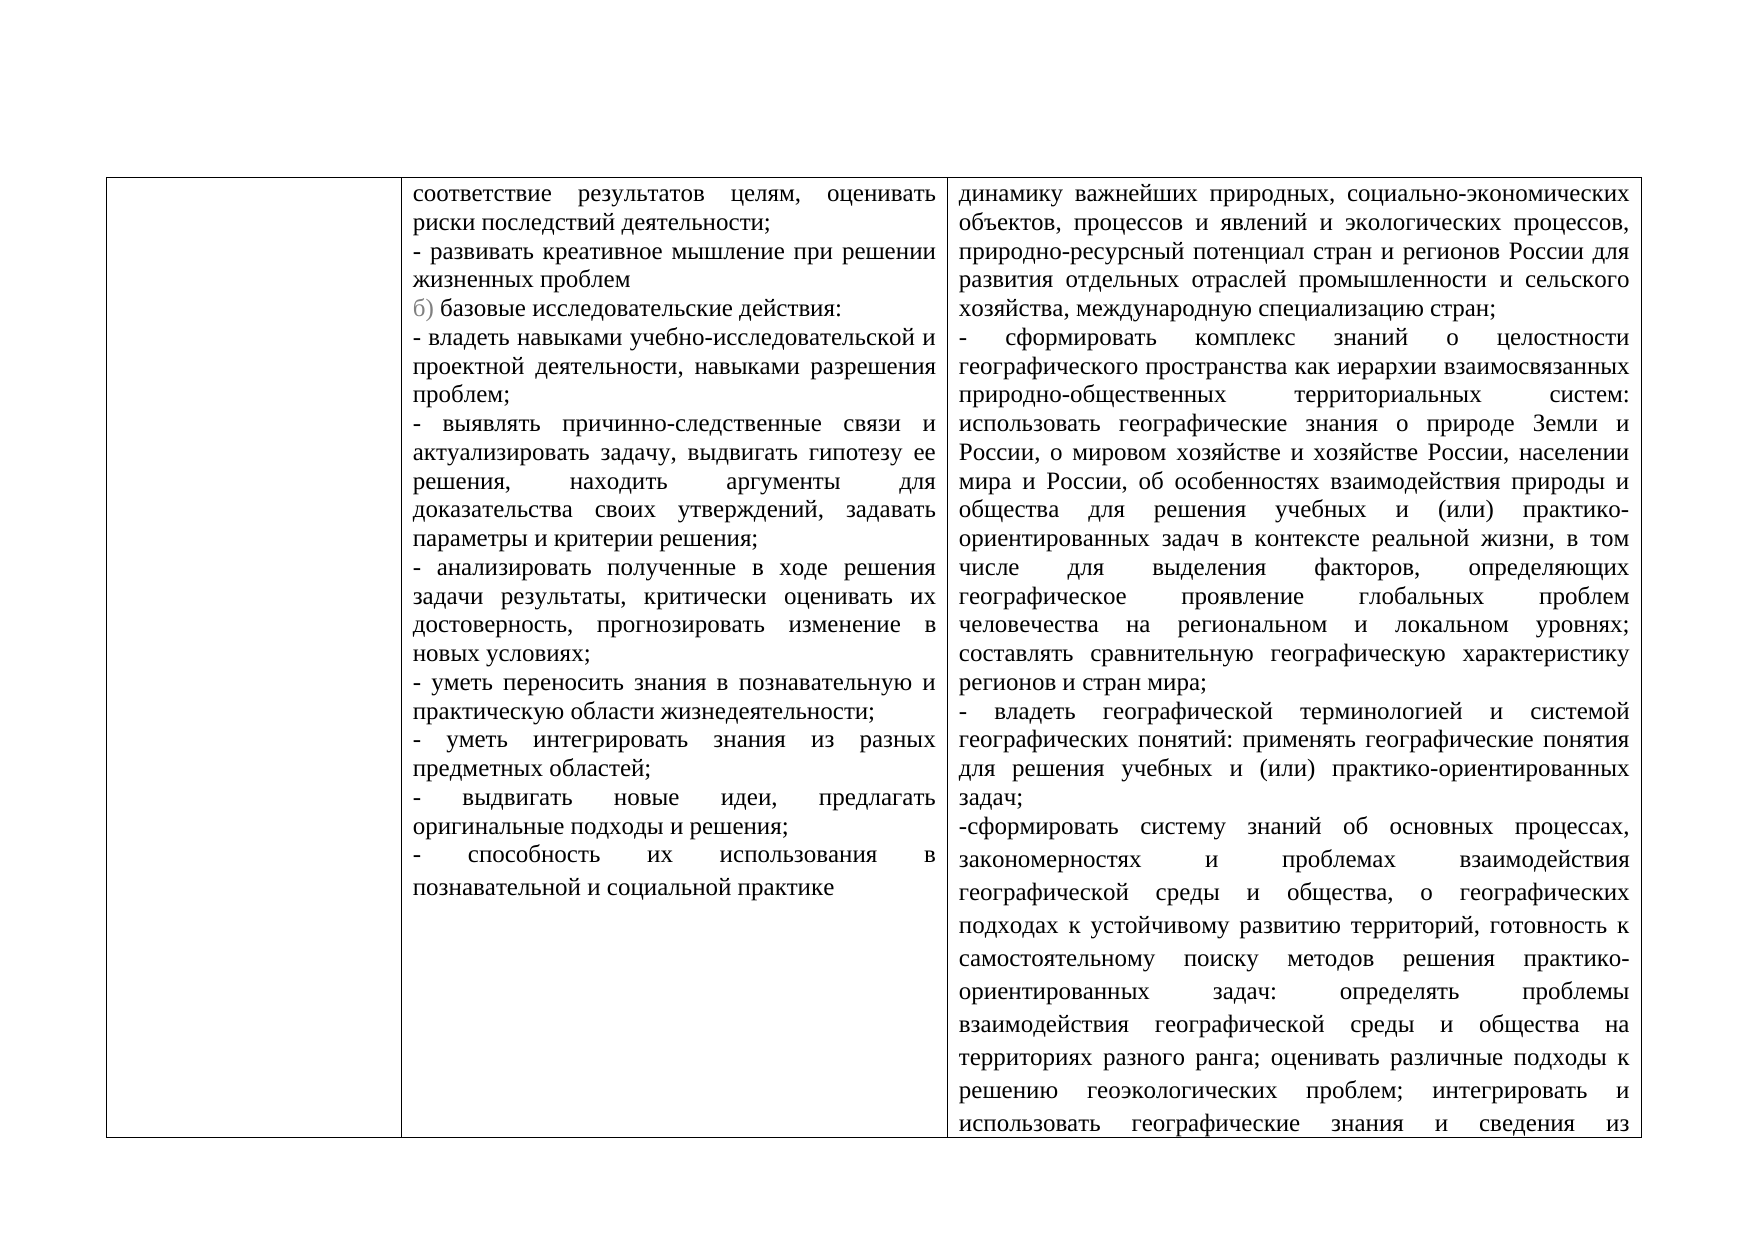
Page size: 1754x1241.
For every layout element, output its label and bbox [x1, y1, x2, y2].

table_cell [948, 178, 1641, 1137]
table_cell [402, 178, 947, 1137]
table_cell [107, 178, 401, 1137]
